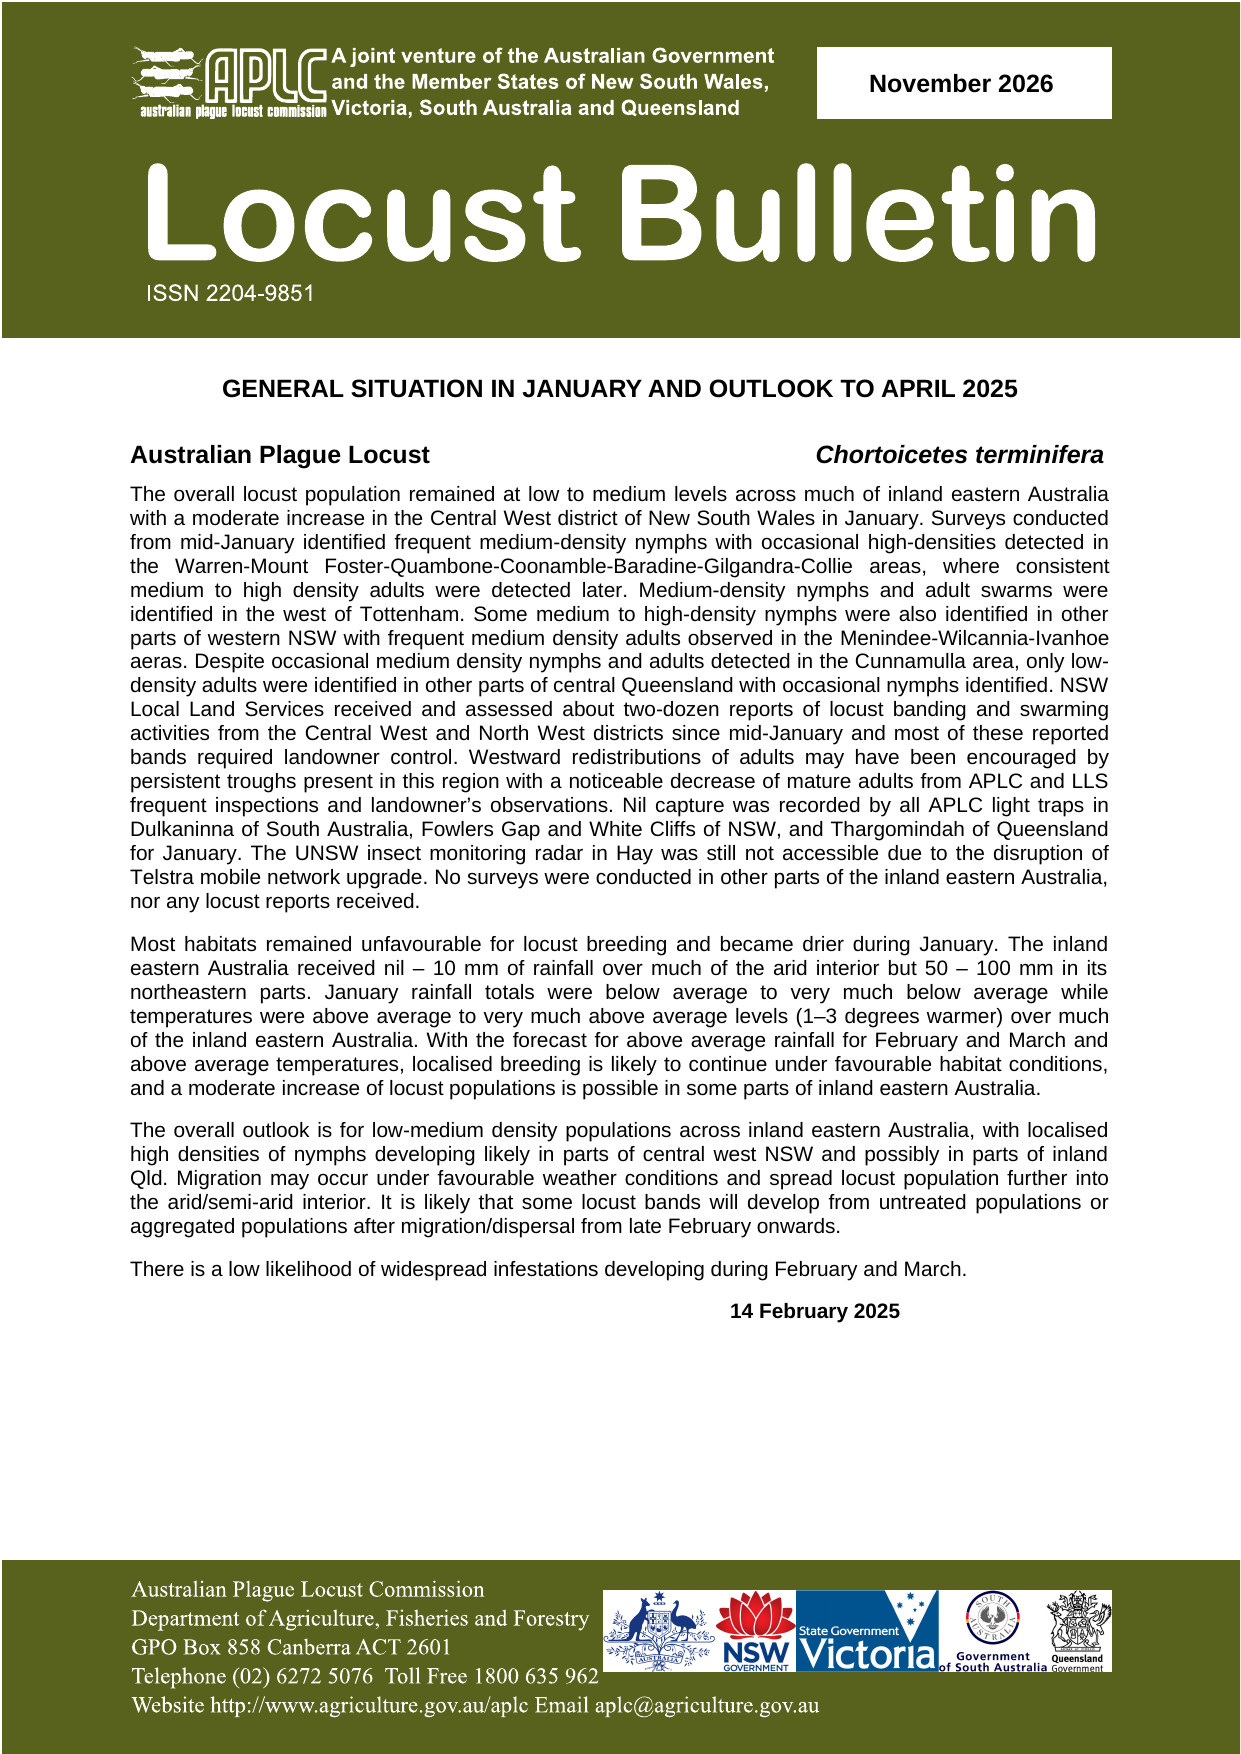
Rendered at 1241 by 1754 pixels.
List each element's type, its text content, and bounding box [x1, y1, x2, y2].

text 14 February 2025 [730, 1299, 1110, 1323]
subtitle GENERAL SITUATION in January and OUTLOOK to April 2025 [130, 374, 1110, 403]
text Most habitats remained unfavourable for locust breeding and became drier during January. The inland eastern Australia received nil – 10 mm of rainfall over much of the arid interior but 50 – 100 mm in its northeastern parts. January rainfall totals were below average to very much below average while temperatures were above average to very much above average levels (1–3 degrees warmer) over much of the inland eastern Australia. With the forecast for above average rainfall for February and March and above average temperatures, localised breeding is likely to continue under favourable habitat conditions, and a moderate increase of locust populations is possible in some parts of inland eastern Australia. [130, 932, 1110, 1099]
subtitle Australian Plague Locust Chortoicetes terminifera [130, 440, 1110, 469]
text There is a low likelihood of widespread infestations developing during February and March. [130, 1257, 1110, 1281]
text The overall locust population remained at low to medium levels across much of inland eastern Australia with a moderate increase in the Central West district of New South Wales in January. Surveys conducted from mid-January identified frequent medium-density nymphs with occasional high-densities detected in the Warren-Mount Foster-Quambone-Coonamble-Baradine-Gilgandra-Collie areas, where consistent medium to high density adults were detected later. Medium-density nymphs and adult swarms were identified in the west of Tottenham. Some medium to high-density nymphs were also identified in other parts of western NSW with frequent medium density adults observed in the Menindee-Wilcannia-Ivanhoe aeras. Despite occasional medium density nymphs and adults detected in the Cunnamulla area, only low-density adults were identified in other parts of central Queensland with occasional nymphs identified. NSW Local Land Services received and assessed about two-dozen reports of locust banding and swarming activities from the Central West and North West districts since mid-January and most of these reported bands required landowner control. Westward redistributions of adults may have been encouraged by persistent troughs present in this region with a noticeable decrease of mature adults from APLC and LLS frequent inspections and landowner’s observations. Nil capture was recorded by all APLC light traps in Dulkaninna of South Australia, Fowlers Gap and White Cliffs of NSW, and Thargomindah of Queensland for January. The UNSW insect monitoring radar in Hay was still not accessible due to the disruption of Telstra mobile network upgrade. No surveys were conducted in other parts of the inland eastern Australia, nor any locust reports received. [130, 482, 1110, 913]
text The overall outlook is for low-medium density populations across inland eastern Australia, with localised high densities of nymphs developing likely in parts of central west NSW and possibly in parts of inland Qld. Migration may occur under favourable weather conditions and spread locust population further into the arid/semi-arid interior. It is likely that some locust bands will develop from untreated populations or aggregated populations after migration/dispersal from late February onwards. [130, 1118, 1110, 1238]
